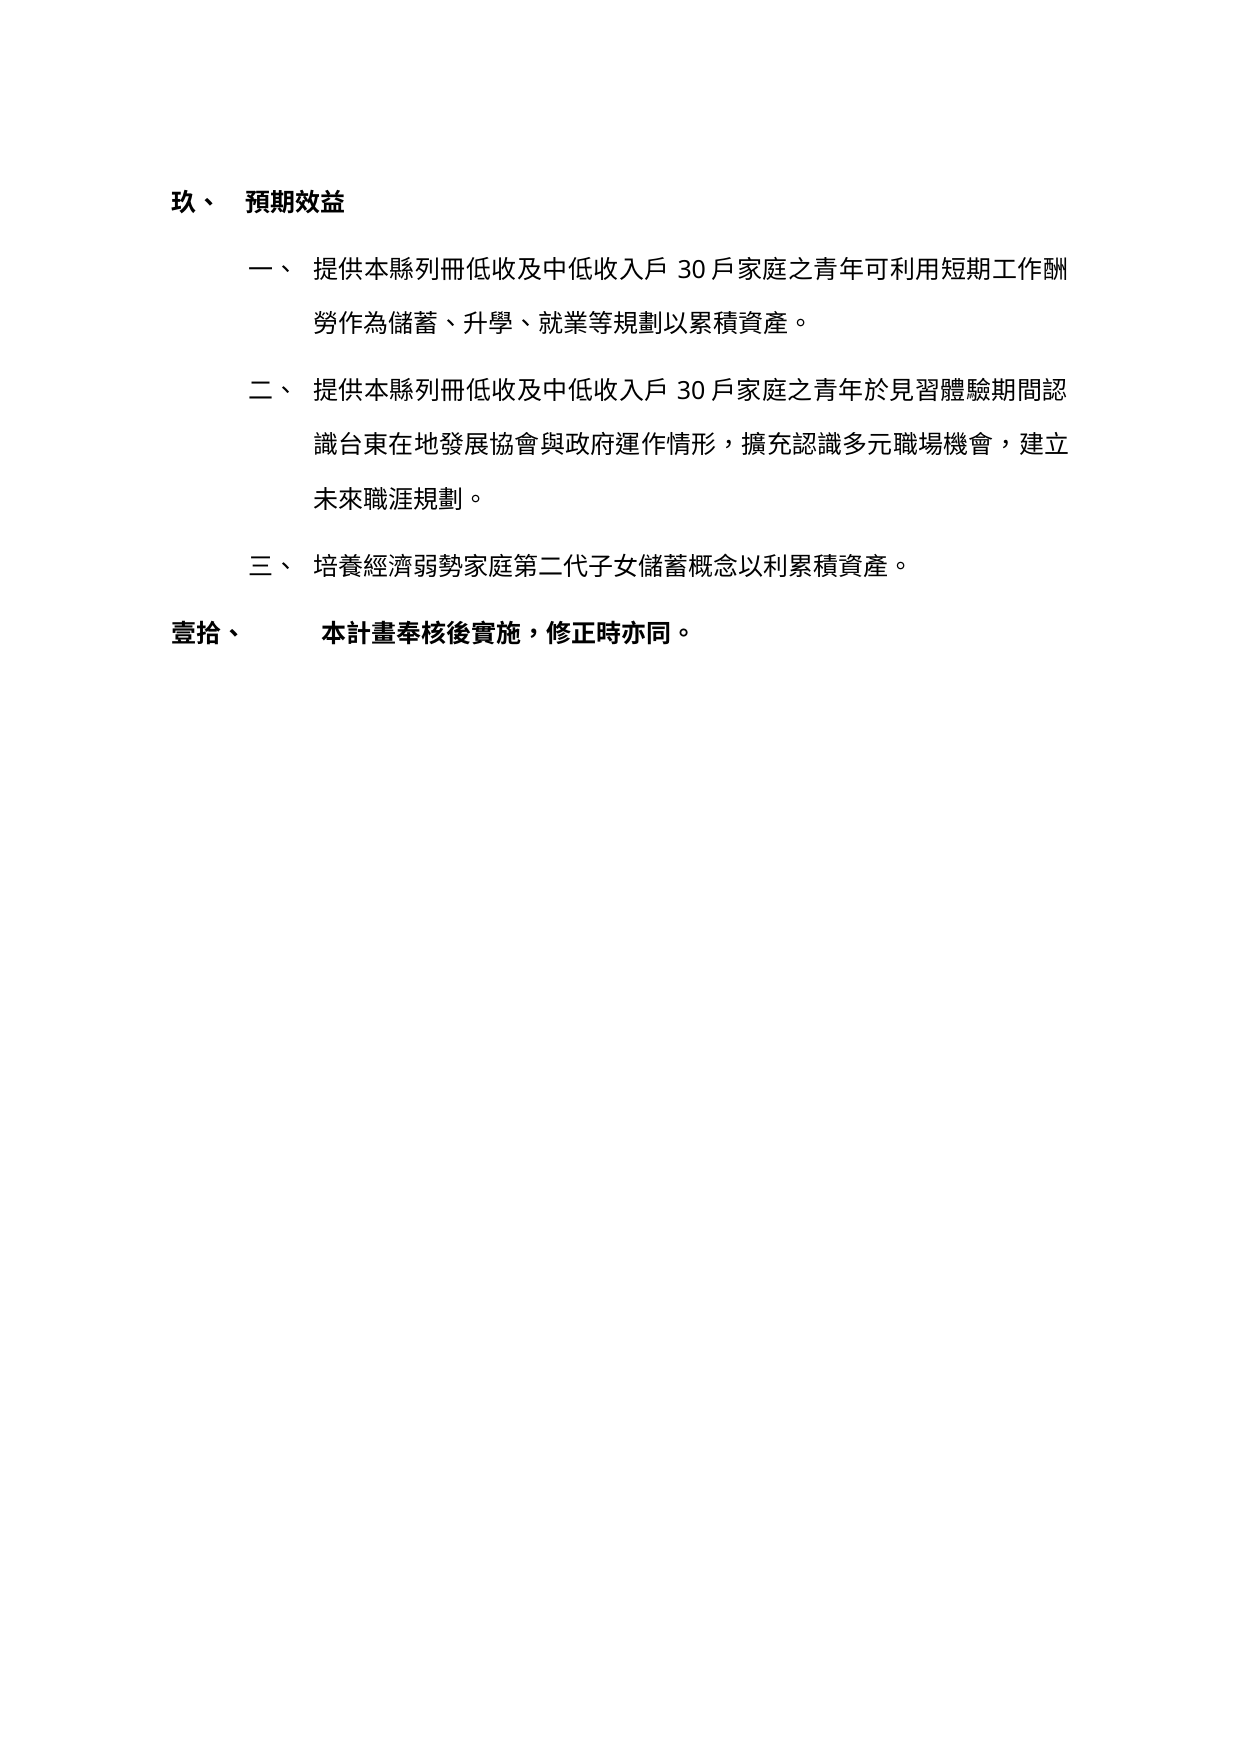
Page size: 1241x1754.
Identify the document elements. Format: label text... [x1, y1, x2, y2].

list 培養經濟弱勢家庭第二代子女儲蓄概念以利累積資產。 [248, 546, 1069, 582]
list 本計畫奉核後實施，修正時亦同。 [171, 613, 1069, 649]
list 提供本縣列冊低收及中低收入戶30戶家庭之青年於見習體驗期間認識台東在地發展協會與政府運作情形，擴充認識多元職場機會，建立未來職涯規劃。 [248, 371, 1069, 516]
list 提供本縣列冊低收及中低收入戶 30戶家庭之青年可利用短期工作酬勞作為儲蓄、升學、就業等規劃以累積資產。 [248, 249, 1069, 340]
list 預期效益 [171, 182, 1069, 219]
